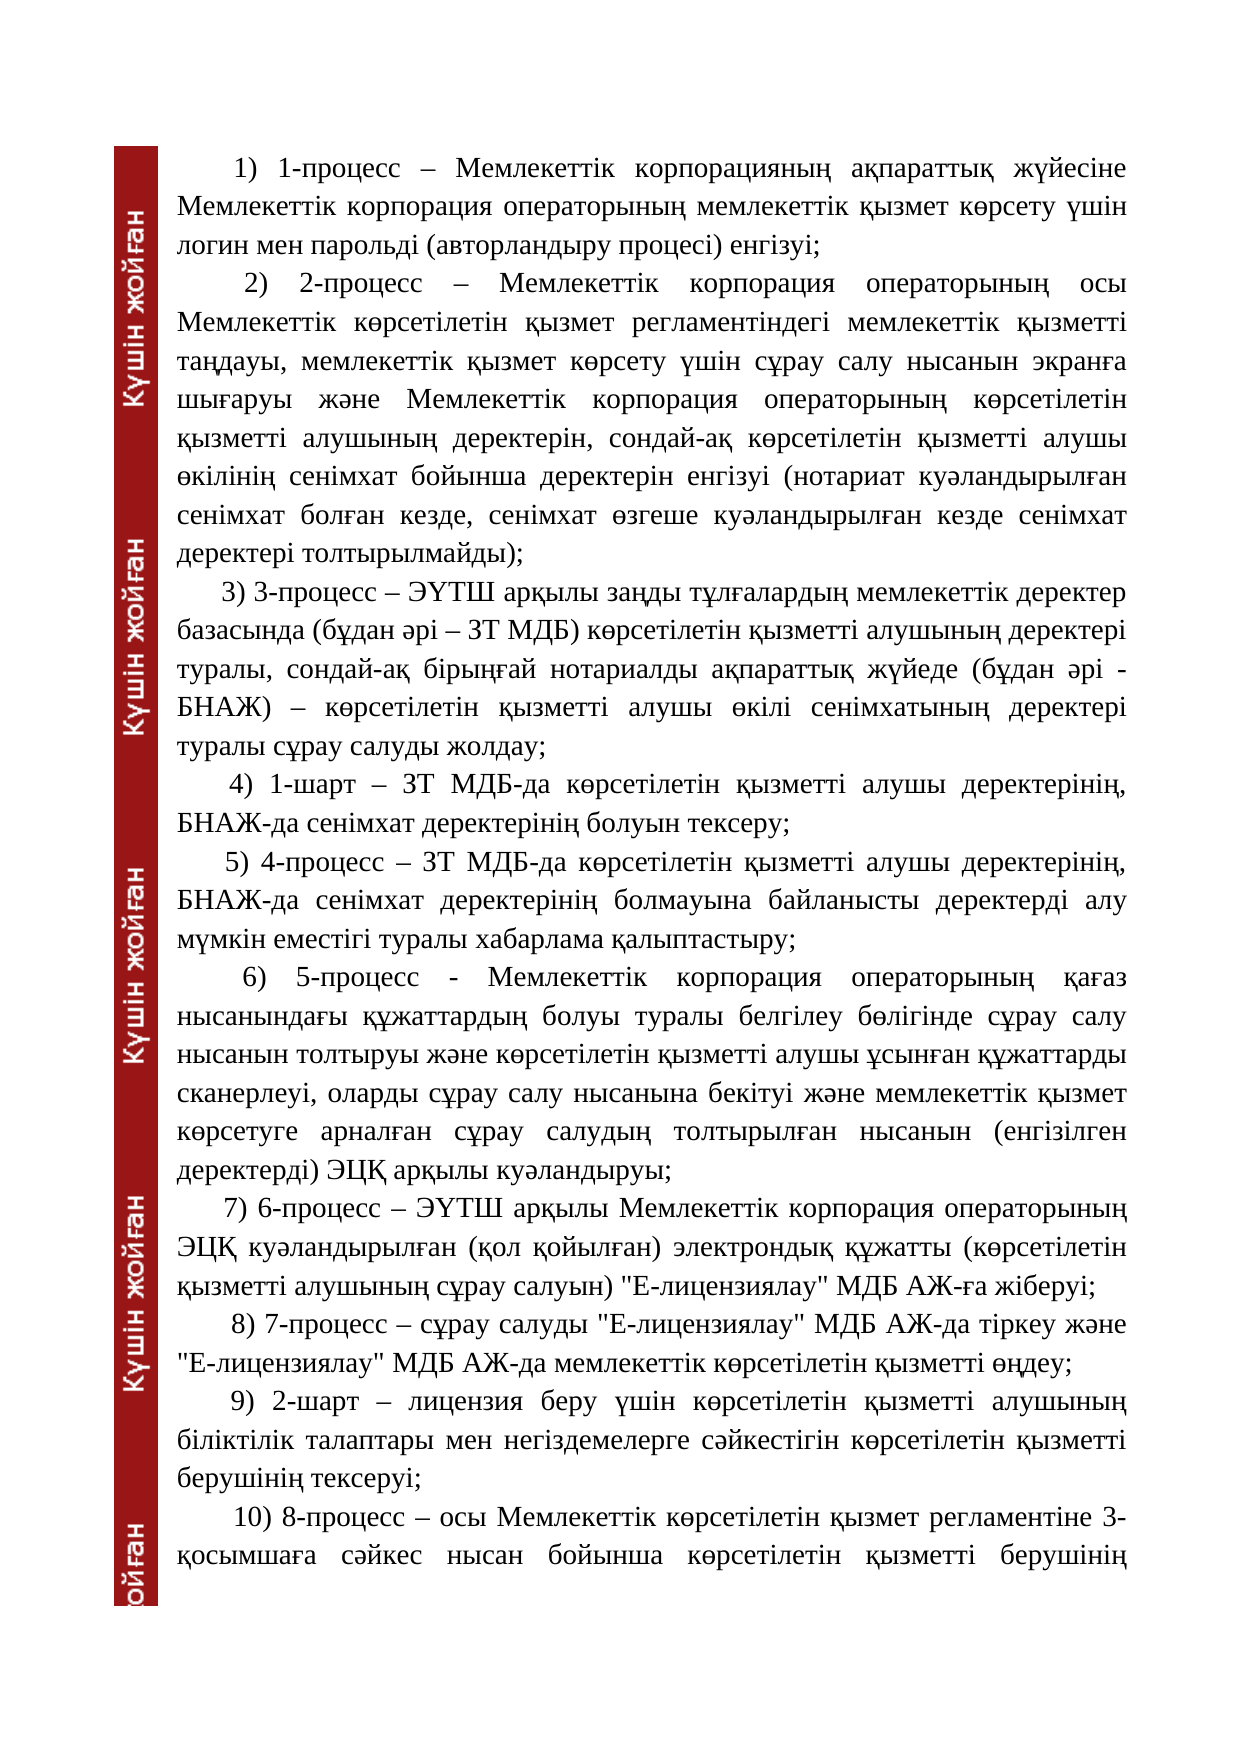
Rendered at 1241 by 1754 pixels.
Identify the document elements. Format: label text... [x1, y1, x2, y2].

text 6) 5-процесс - Мемлекеттік корпорация операторының қағаз нысанындағы құжаттардың болуы туралы белгілеу бөлігінде сұрау салу нысанын толтыруы және көрсетілетін қызметті алушы ұсынған құжаттарды сканерлеуі, оларды сұрау салу нысанына бекітуі және мемлекеттік қызмет көрсетуге арналған сұрау салудың толтырылған нысанын (енгізілген деректерді) ЭЦҚ арқылы куәландыруы; [112, 959, 1128, 1186]
picture [114, 1571, 158, 1606]
text 5) 4-процесс – ЗТ МДБ-да көрсетілетін қызметті алушы деректерінің, БНАЖ-да сенімхат деректерінің болмауына байланысты деректерді алу мүмкін еместігі туралы хабарлама қалыптастыру; [112, 844, 1128, 954]
text 9) 2-шарт – лицензия беру үшін көрсетілетін қызметті алушының біліктілік талаптары мен негіздемелерге сәйкестігін көрсетілетін қызметті берушінің тексеруі; [112, 1383, 1128, 1494]
picture [114, 1378, 158, 1383]
picture [114, 261, 158, 266]
text 3) 3-процесс – ЭҮТШ арқылы заңды тұлғалардың мемлекеттік деректер базасында (бұдан әрі – ЗТ МДБ) көрсетілетін қызметті алушының деректері туралы, сондай-ақ бірыңғай нотариалды ақпараттық жүйеде (бұдан әрі - БНАЖ) – көрсетілетін қызметті алушы өкілі сенімхатының деректері туралы сұрау салуды жолдау; [112, 574, 1128, 762]
text 8) 7-процесс – сұрау салуды "Е-лицензиялау" МДБ АЖ-да тіркеу және "Е-лицензиялау" МДБ АЖ-да мемлекеттік көрсетілетін қызметті өңдеу; [112, 1306, 1128, 1378]
text 7) 6-процесс – ЭҮТШ арқылы Мемлекеттік корпорация операторының ЭЦҚ куәландырылған (қол қойылған) электрондық құжатты (көрсетілетін қызметті алушының сұрау салуын) "Е-лицензиялау" МДБ АЖ-ға жіберуі; [112, 1191, 1128, 1301]
picture [114, 1494, 158, 1499]
text 2) 2-процесс – Мемлекеттік корпорация операторының осы Мемлекеттік көрсетілетін қызмет регламентіндегі мемлекеттік қызметті таңдауы, мемлекеттік қызмет көрсету үшін сұрау салу нысанын экранға шығаруы және Мемлекеттік корпорация операторының көрсетілетін қызметті алушының деректерін, сондай-ақ көрсетілетін қызметті алушы өкілінің сенімхат бойынша деректерін енгізуі (нотариат куәландырылған сенімхат болған кезде, сенімхат өзгеше куәландырылған кезде сенімхат деректері толтырылмайды); [112, 266, 1128, 569]
picture [114, 146, 158, 150]
picture [114, 569, 158, 574]
picture [114, 839, 158, 844]
picture [114, 762, 158, 767]
picture [114, 1186, 158, 1191]
picture [114, 1301, 158, 1306]
text 4) 1-шарт – ЗТ МДБ-да көрсетілетін қызметті алушы деректерінің, БНАЖ-да сенімхат деректерінің болуын тексеру; [112, 767, 1128, 839]
picture [114, 954, 158, 959]
text 1) 1-процесс – Мемлекеттік корпорацияның ақпараттық жүйесіне Мемлекеттік корпорация операторының мемлекеттік қызмет көрсету үшін логин мен парольді (авторландыру процесі) енгізуі; [112, 150, 1128, 261]
